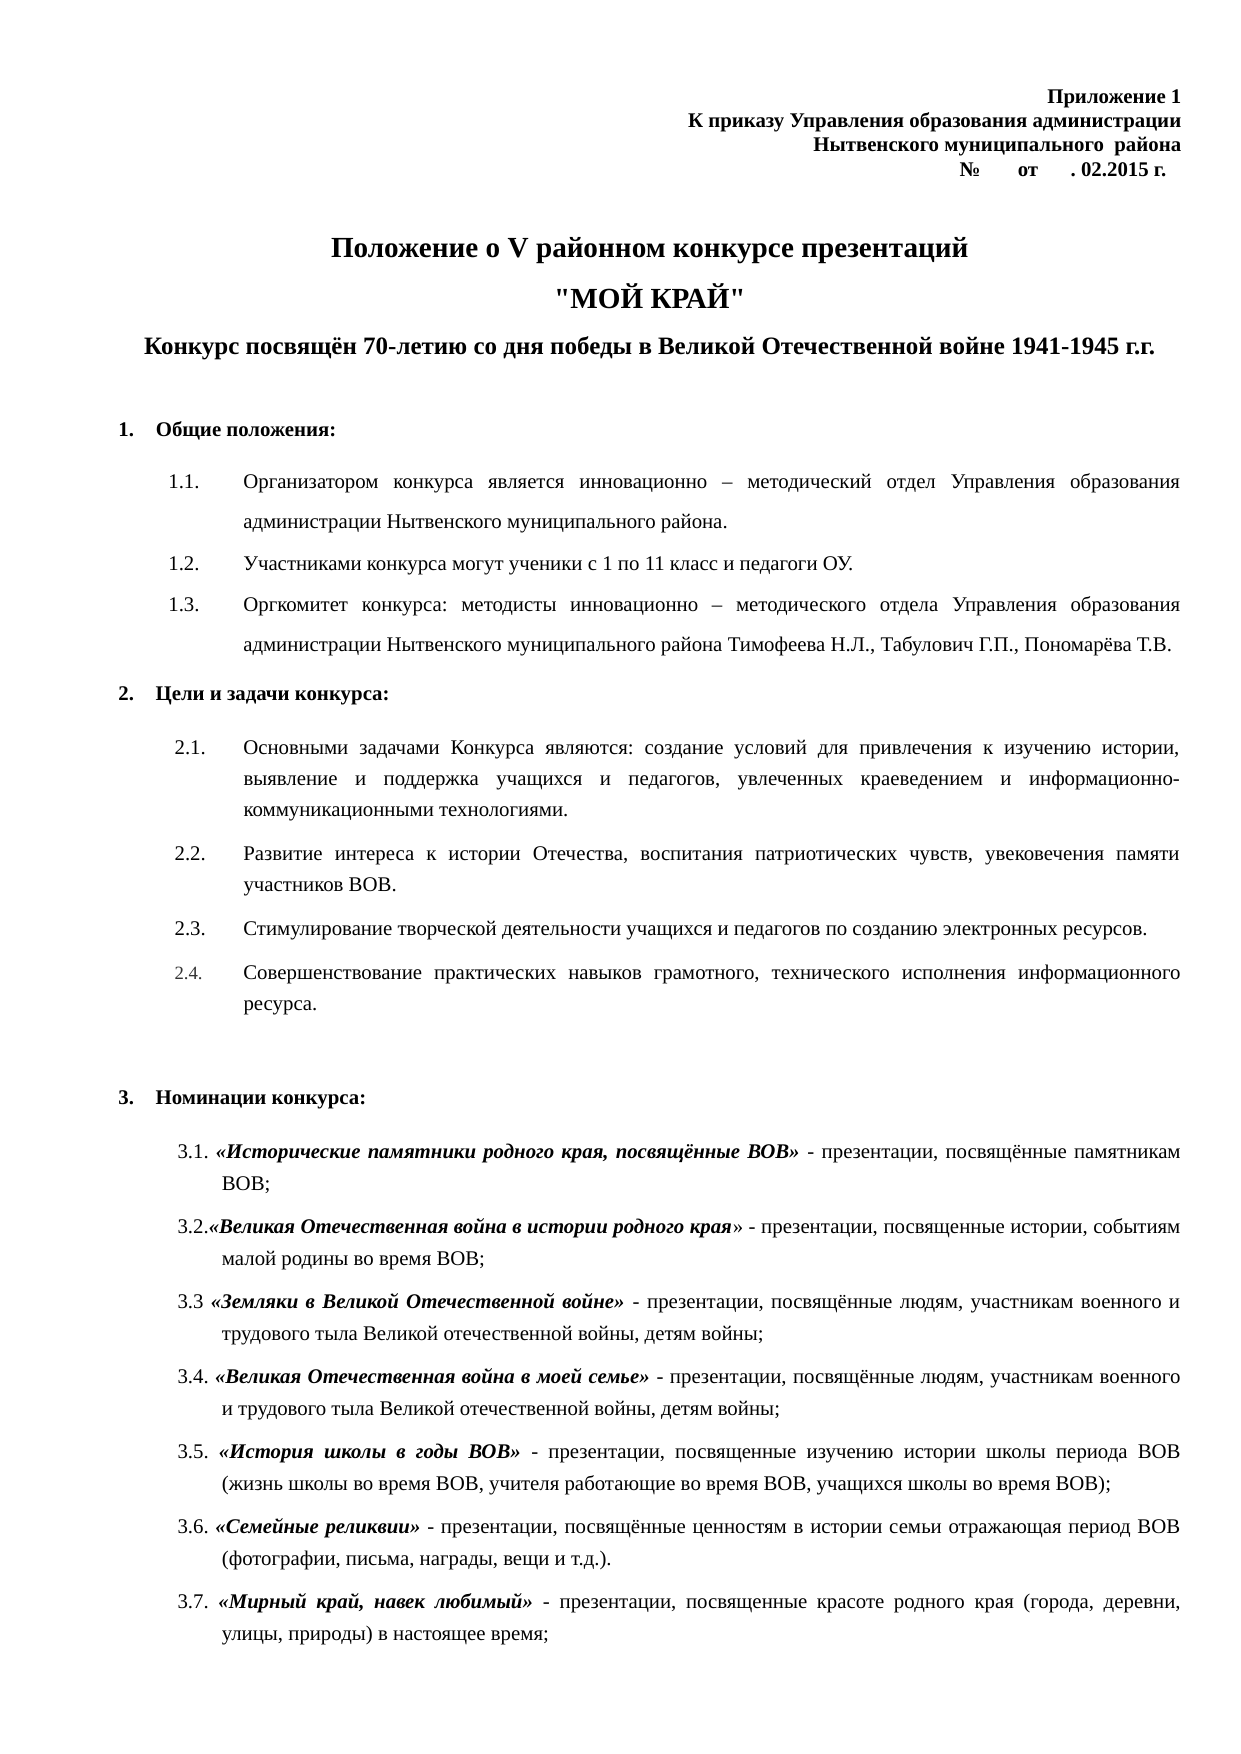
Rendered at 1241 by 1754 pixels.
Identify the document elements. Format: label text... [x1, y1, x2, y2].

text 3.3 «Земляки в Великой Отечественной войне» - презентации, посвящённые людям, участникам военного и трудового тыла Великой отечественной войны, детям войны; [177, 1284, 1181, 1346]
text Приложение 1 [118, 84, 1181, 108]
list Цели и задачи конкурса: [118, 681, 1181, 704]
text "МОЙ КРАЙ" [118, 281, 1181, 314]
text Конкурс посвящён 70-летию со дня победы в Великой Отечественной войне 1941-1945 г.г. [118, 331, 1181, 360]
text 3.5. «История школы в годы ВОВ» - презентации, посвященные изучению истории школы периода ВОВ (жизнь школы во время ВОВ, учителя работающие во время ВОВ, учащихся школы во время ВОВ); [177, 1434, 1181, 1496]
list Номинации конкурса: [118, 1085, 1181, 1109]
text 3.2.«Великая Отечественная война в истории родного края» - презентации, посвященные истории, событиям малой родины во время ВОВ; [177, 1209, 1181, 1271]
text № от . 02.2015 г. [731, 156, 1181, 181]
list Общие положения: [118, 417, 1181, 441]
text 3.1. «Исторические памятники родного края, посвящённые ВОВ» - презентации, посвящённые памятникам ВОВ; [177, 1134, 1181, 1196]
text К приказу Управления образования администрации Нытвенского муниципального района [568, 108, 1181, 156]
text Положение о V районном конкурсе презентаций [118, 231, 1181, 264]
text 3.7. «Мирный край, навек любимый» - презентации, посвященные красоте родного края (города, деревни, улицы, природы) в настоящее время; [177, 1584, 1181, 1646]
text 3.6. «Семейные реликвии» - презентации, посвящённые ценностям в истории семьи отражающая период ВОВ (фотографии, письма, награды, вещи и т.д.). [177, 1509, 1181, 1571]
list Совершенствование практических навыков грамотного, технического исполнения информационного ресурса. [174, 954, 1181, 1017]
list Организатором конкурса является инновационно – методический отдел Управления образования администрации Нытвенского муниципального района. [168, 453, 1181, 533]
list Развитие интереса к истории Отечества, воспитания патриотических чувств, увековечения памяти участников ВОВ. [174, 835, 1181, 898]
list Основными задачами Конкурса являются: создание условий для привлечения к изучению истории, выявление и поддержка учащихся и педагогов, увлеченных краеведением и информационно-коммуникационными технологиями. [174, 729, 1181, 823]
list Участниками конкурса могут ученики с 1 по 11 класс и педагоги ОУ. [168, 545, 1181, 576]
list Оргкомитет конкурса: методисты инновационно – методического отдела Управления образования администрации Нытвенского муниципального района Тимофеева Н.Л., Табулович Г.П., Пономарёва Т.В. [168, 576, 1181, 656]
text 3.4. «Великая Отечественная война в моей семье» - презентации, посвящённые людям, участникам военного и трудового тыла Великой отечественной войны, детям войны; [177, 1359, 1181, 1421]
list Стимулирование творческой деятельности учащихся и педагогов по созданию электронных ресурсов. [174, 910, 1181, 942]
